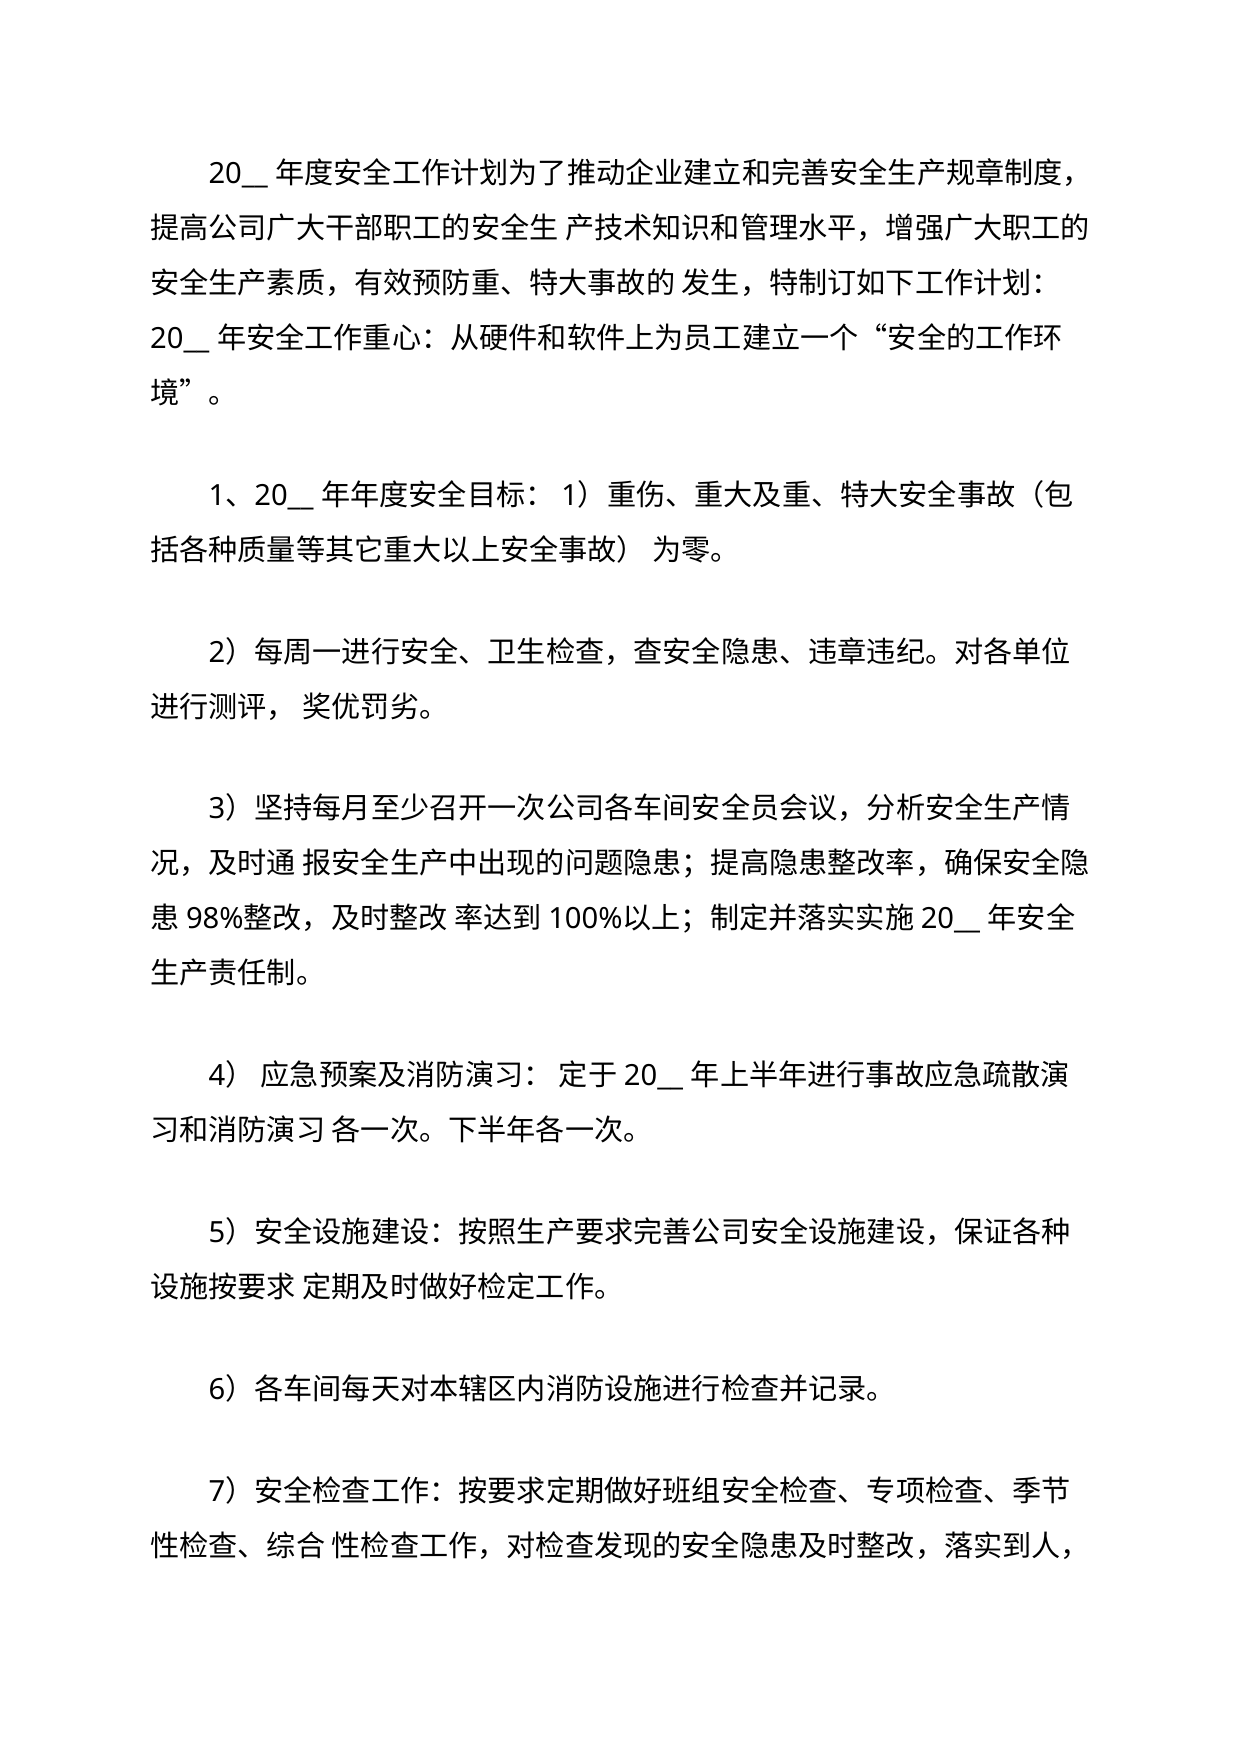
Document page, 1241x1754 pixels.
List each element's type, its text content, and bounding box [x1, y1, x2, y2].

text 5）安全设施建设：按照生产要求完善公司安全设施建设，保证各种设施按要求 定期及时做好检定工作。 [150, 1208, 1090, 1306]
text 4） 应急预案及消防演习： 定于 20__ 年上半年进行事故应急疏散演习和消防演习 各一次。下半年各一次。 [150, 1052, 1090, 1149]
text 6）各车间每天对本辖区内消防设施进行检查并记录。 [150, 1365, 1090, 1408]
text 1、20__ 年年度安全目标： 1）重伤、重大及重、特大安全事故（包括各种质量等其它重大以上安全事故） 为零。 [150, 472, 1090, 569]
text 3）坚持每月至少召开一次公司各车间安全员会议，分析安全生产情况，及时通 报安全生产中出现的问题隐患；提高隐患整改率，确保安全隐患 98%整改，及时整改 率达到 100%以上；制定并落实实施 20__ 年安全生产责任制。 [150, 785, 1090, 992]
text 20__ 年度安全工作计划为了推动企业建立和完善安全生产规章制度，提高公司广大干部职工的安全生 产技术知识和管理水平，增强广大职工的安全生产素质，有效预防重、特大事故的 发生，特制订如下工作计划： 20__ 年安全工作重心：从硬件和软件上为员工建立一个“安全的工作环境”。 [150, 150, 1090, 412]
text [150, 1467, 1090, 1564]
text 2）每周一进行安全、卫生检查，查安全隐患、违章违纪。对各单位进行测评， 奖优罚劣。 [150, 628, 1090, 726]
